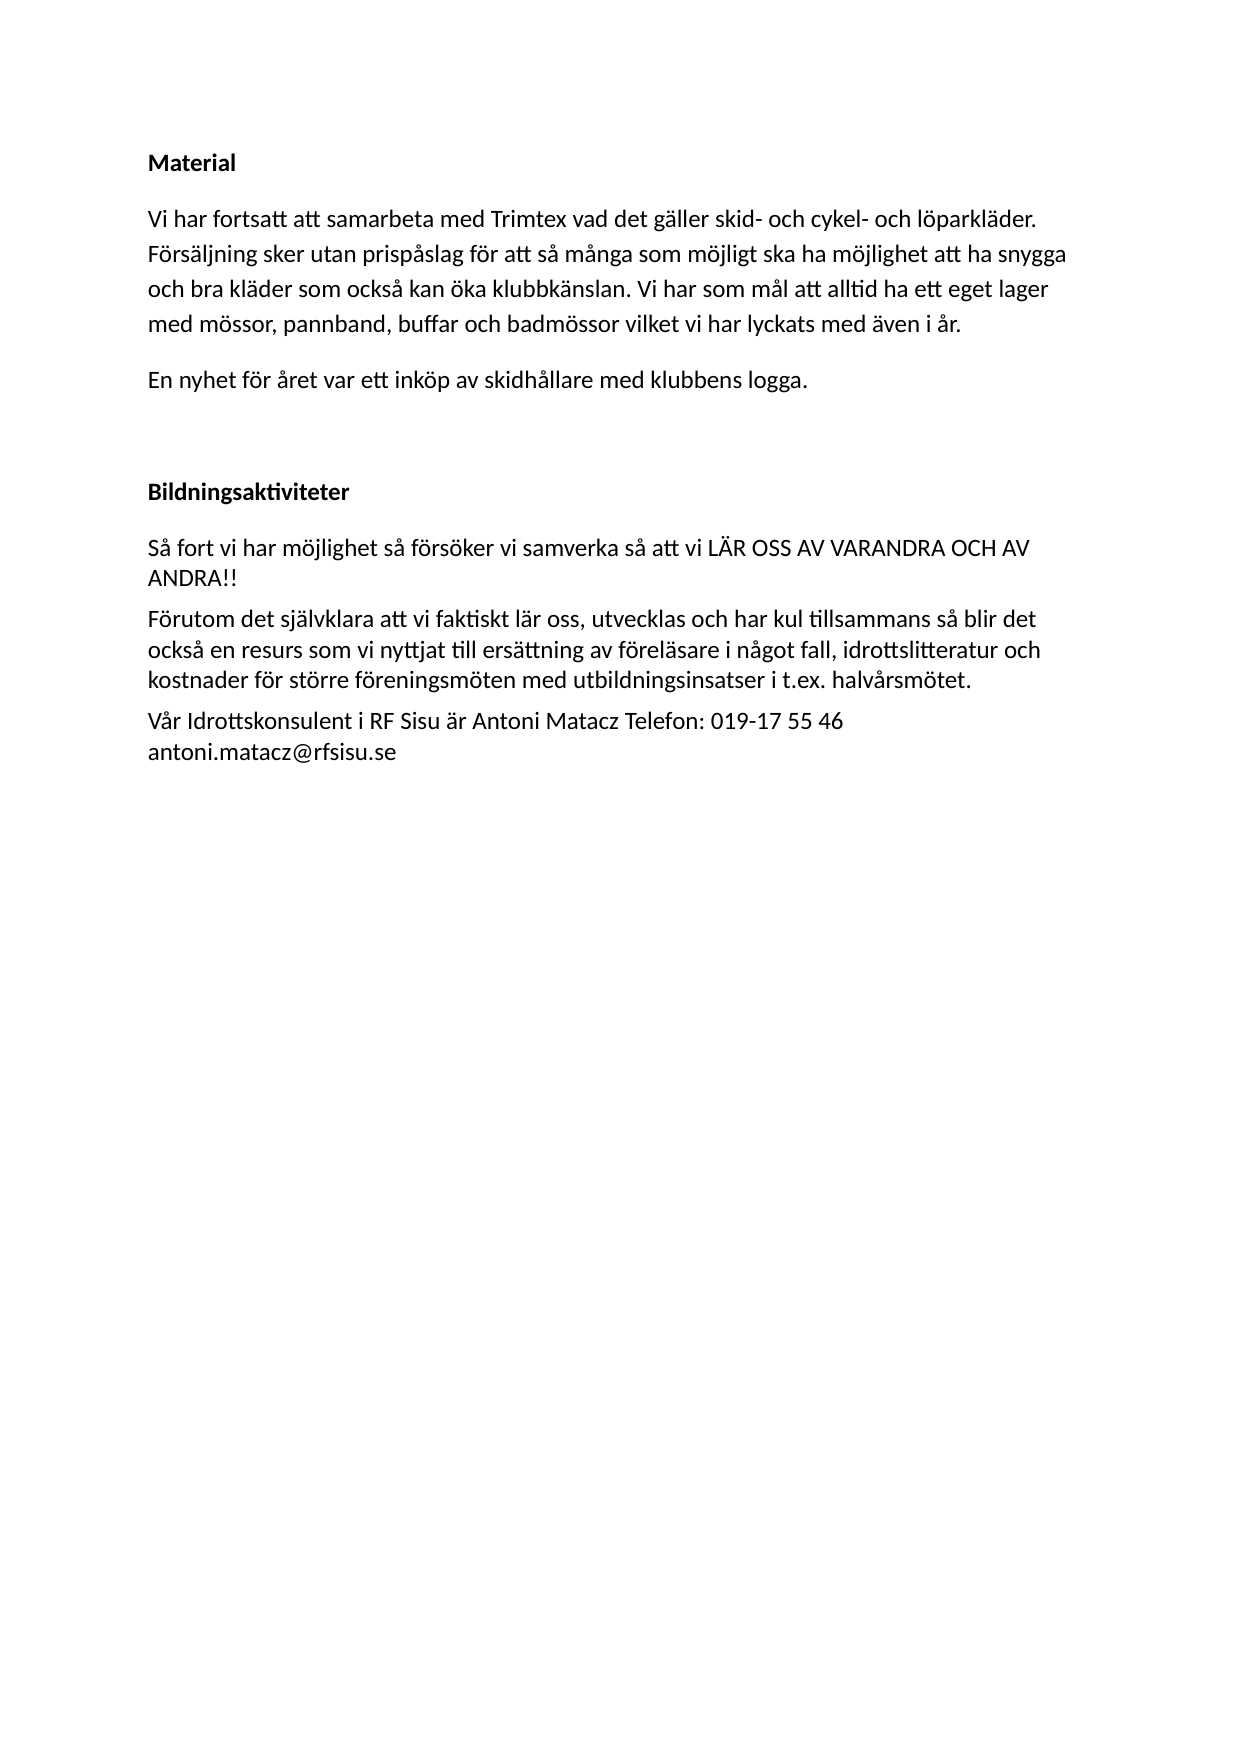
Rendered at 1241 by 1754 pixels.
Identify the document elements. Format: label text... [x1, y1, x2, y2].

text Vi har fortsatt att samarbeta med Trimtex vad det gäller skid- och cykel- och löparkläder. Försäljning sker utan prispåslag för att så många som möjligt ska ha möjlighet att ha snygga och bra kläder som också kan öka klubbkänslan. Vi har som mål att alltid ha ett eget lager med mössor, pannband, buffar och badmössor vilket vi har lyckats med även i år. [148, 203, 1093, 339]
text En nyhet för året var ett inköp av skidhållare med klubbens logga. [148, 364, 1093, 395]
text Bildningsaktiviteter [148, 476, 1093, 506]
text Material [148, 148, 1093, 178]
text Så fort vi har möjlighet så försöker vi samverka så att vi LÄR OSS AV VARANDRA OCH AV ANDRA!! [148, 532, 1093, 593]
text Vår Idrottskonsulent i RF Sisu är Antoni Matacz Telefon: 019-17 55 46 antoni.matacz@rfsisu.se [148, 705, 1093, 766]
text Förutom det självklara att vi faktiskt lär oss, utvecklas och har kul tillsammans så blir det också en resurs som vi nyttjat till ersättning av föreläsare i något fall, idrottslitteratur och kostnader för större föreningsmöten med utbildningsinsatser i t.ex. halvårsmötet. [148, 603, 1093, 695]
